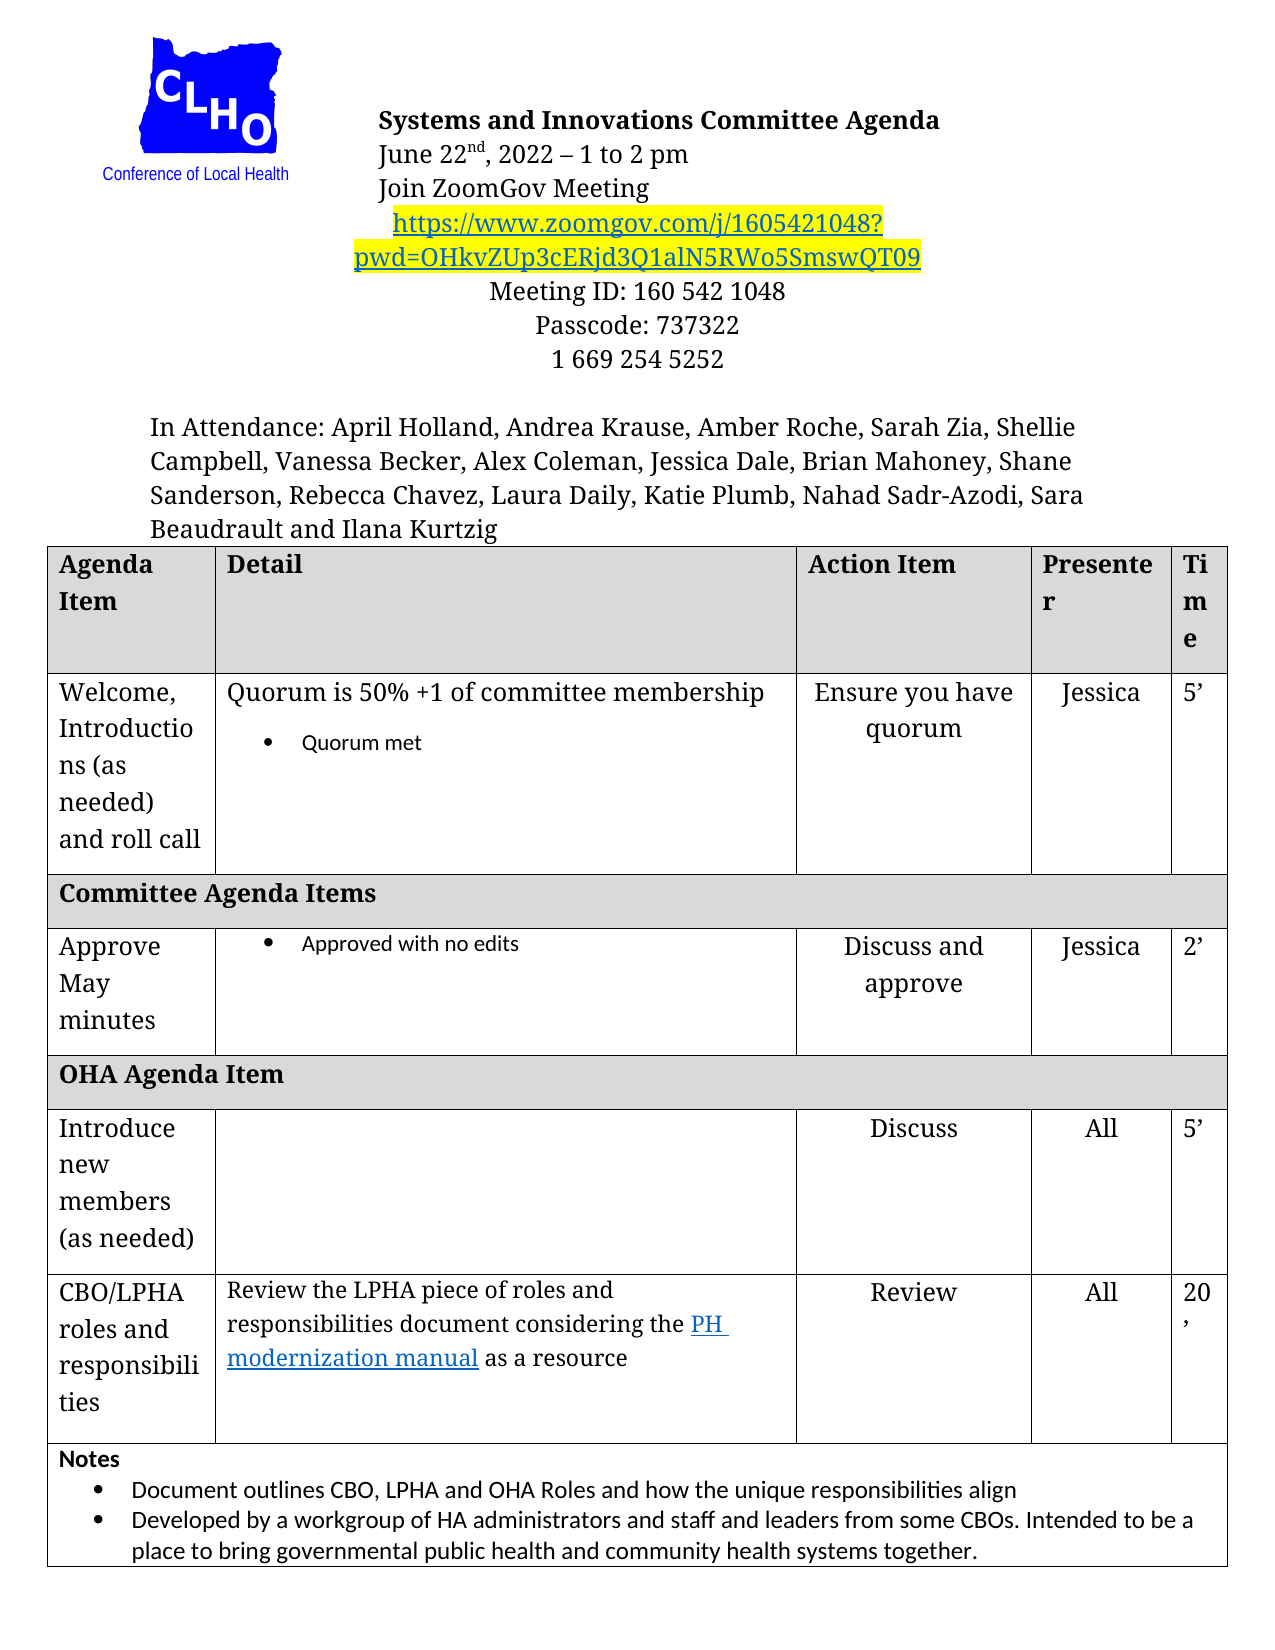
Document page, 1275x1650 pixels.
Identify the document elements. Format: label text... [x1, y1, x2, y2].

table_cell Approve May minutes [48, 929, 215, 1055]
table_cell Discuss [797, 1110, 1031, 1273]
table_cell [48, 1444, 1227, 1566]
picture [138, 37, 282, 156]
text Join ZoomGov Meeting [150, 171, 1125, 205]
table_cell Welcome, Introductions (as needed) and roll call [48, 674, 215, 874]
table_header Presenter [1032, 547, 1171, 673]
table_cell OHA Agenda Item [48, 1056, 1227, 1109]
table_header Agenda Item [48, 547, 215, 673]
table_cell CBO/LPHA roles and responsibilities [48, 1275, 215, 1442]
text https://www.zoomgov.com/j/1605421048?pwd=OHkvZUp3cERjd3Q1alN5RWo5SmswQT09 [150, 205, 393, 273]
text In Attendance: April Holland, Andrea Krause, Amber Roche, Sarah Zia, Shellie Campbell, Vanessa Becker, Alex Coleman, Jessica Dale, Brian Mahoney, Shane Sanderson, Rebecca Chavez, Laura Daily, Katie Plumb, Nahad Sadr-Azodi, Sara Beaudrault and Ilana Kurtzig [150, 409, 1125, 546]
table_cell 5’ [1172, 1110, 1227, 1273]
table_cell Approved with no edits [216, 929, 796, 1055]
table_cell Discuss and approve [797, 929, 1031, 1055]
text Systems and Innovations Committee Agenda [150, 103, 1125, 137]
table_cell 2’ [1172, 929, 1227, 1055]
table_cell Jessica [1032, 929, 1171, 1055]
table_cell [216, 1110, 796, 1273]
table_cell Review the LPHA piece of roles and responsibilities document considering the PH modernization manual as a resource [216, 1275, 796, 1442]
table_cell Quorum is 50% +1 of committee membership Quorum met [216, 674, 796, 874]
text Meeting ID: 160 542 1048 [150, 273, 1125, 307]
table_header Time [1172, 547, 1227, 673]
table_cell 20’ [1172, 1275, 1227, 1442]
text June 22nd, 2022 – 1 to 2 pm [150, 137, 1125, 171]
text 1 669 254 5252 [150, 341, 1125, 376]
table_cell Introduce new members (as needed) [48, 1110, 215, 1273]
table_cell 5’ [1172, 674, 1227, 874]
table_cell Jessica [1032, 674, 1171, 874]
table_cell All [1032, 1275, 1171, 1442]
text Passcode: 737322 [150, 307, 1125, 341]
table_cell Ensure you have quorum [797, 674, 1031, 874]
text https://www.zoomgov.com/j/1605421048?pwd=OHkvZUp3cERjd3Q1alN5RWo5SmswQT09 [883, 205, 1125, 273]
table_cell All [1032, 1110, 1171, 1273]
table_header Action Item [797, 547, 1031, 673]
table_header Detail [216, 547, 796, 673]
table_cell Review [797, 1275, 1031, 1442]
table_cell Committee Agenda Items [48, 875, 1227, 928]
